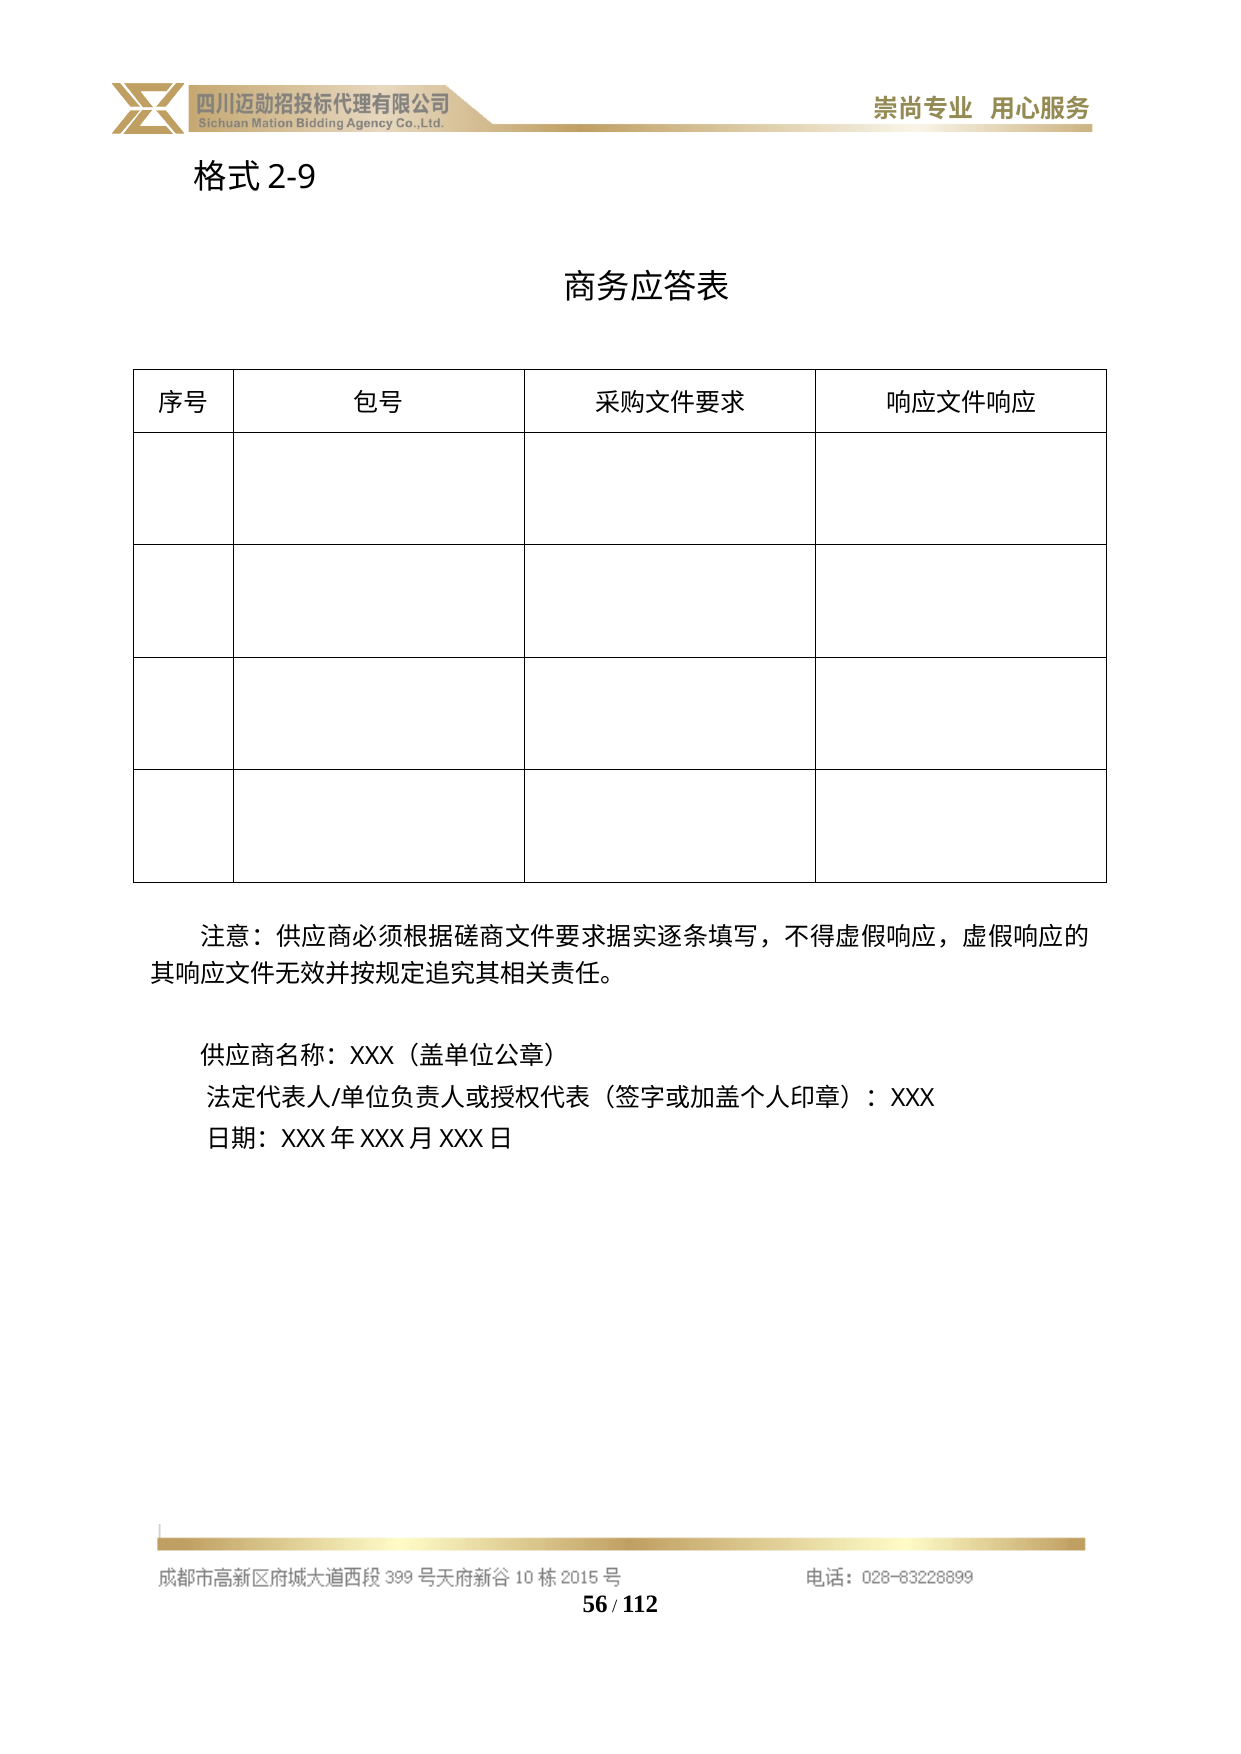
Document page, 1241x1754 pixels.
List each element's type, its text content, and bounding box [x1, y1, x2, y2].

table_cell [134, 770, 233, 882]
table_cell [134, 433, 233, 544]
text 注意：供应商必须根据磋商文件要求据实逐条填写，不得虚假响应，虚假响应的，其响应文件无效并按规定追究其相关责任。 [150, 917, 1090, 989]
table_cell [234, 770, 524, 882]
table_cell [234, 658, 524, 769]
table_cell [234, 433, 524, 544]
table_header 包号 [234, 370, 524, 432]
table_cell [525, 545, 815, 657]
table_cell [816, 770, 1106, 882]
table_cell [525, 658, 815, 769]
table_cell [816, 545, 1106, 657]
table_header 序号 [134, 370, 233, 432]
text 商务应答表 [194, 259, 1090, 308]
table_cell [816, 433, 1106, 544]
table_header 采购文件要求 [525, 370, 815, 432]
text 供应商名称：XXX（盖单位公章） [150, 1031, 1090, 1073]
text 日期：XXX年XXX月XXX日 [150, 1114, 1090, 1156]
table_cell [525, 433, 815, 544]
table_cell [134, 545, 233, 657]
table_cell [816, 658, 1106, 769]
table_header 响应文件响应 [816, 370, 1106, 432]
text 格式2-9 [194, 150, 1090, 198]
picture [188, 85, 1093, 132]
table_cell [134, 658, 233, 769]
picture [111, 83, 185, 134]
table_cell [234, 545, 524, 657]
text 法定代表人/单位负责人或授权代表（签字或加盖个人印章）：XXX [150, 1073, 1090, 1114]
picture [153, 1524, 1087, 1590]
table_cell [525, 770, 815, 882]
